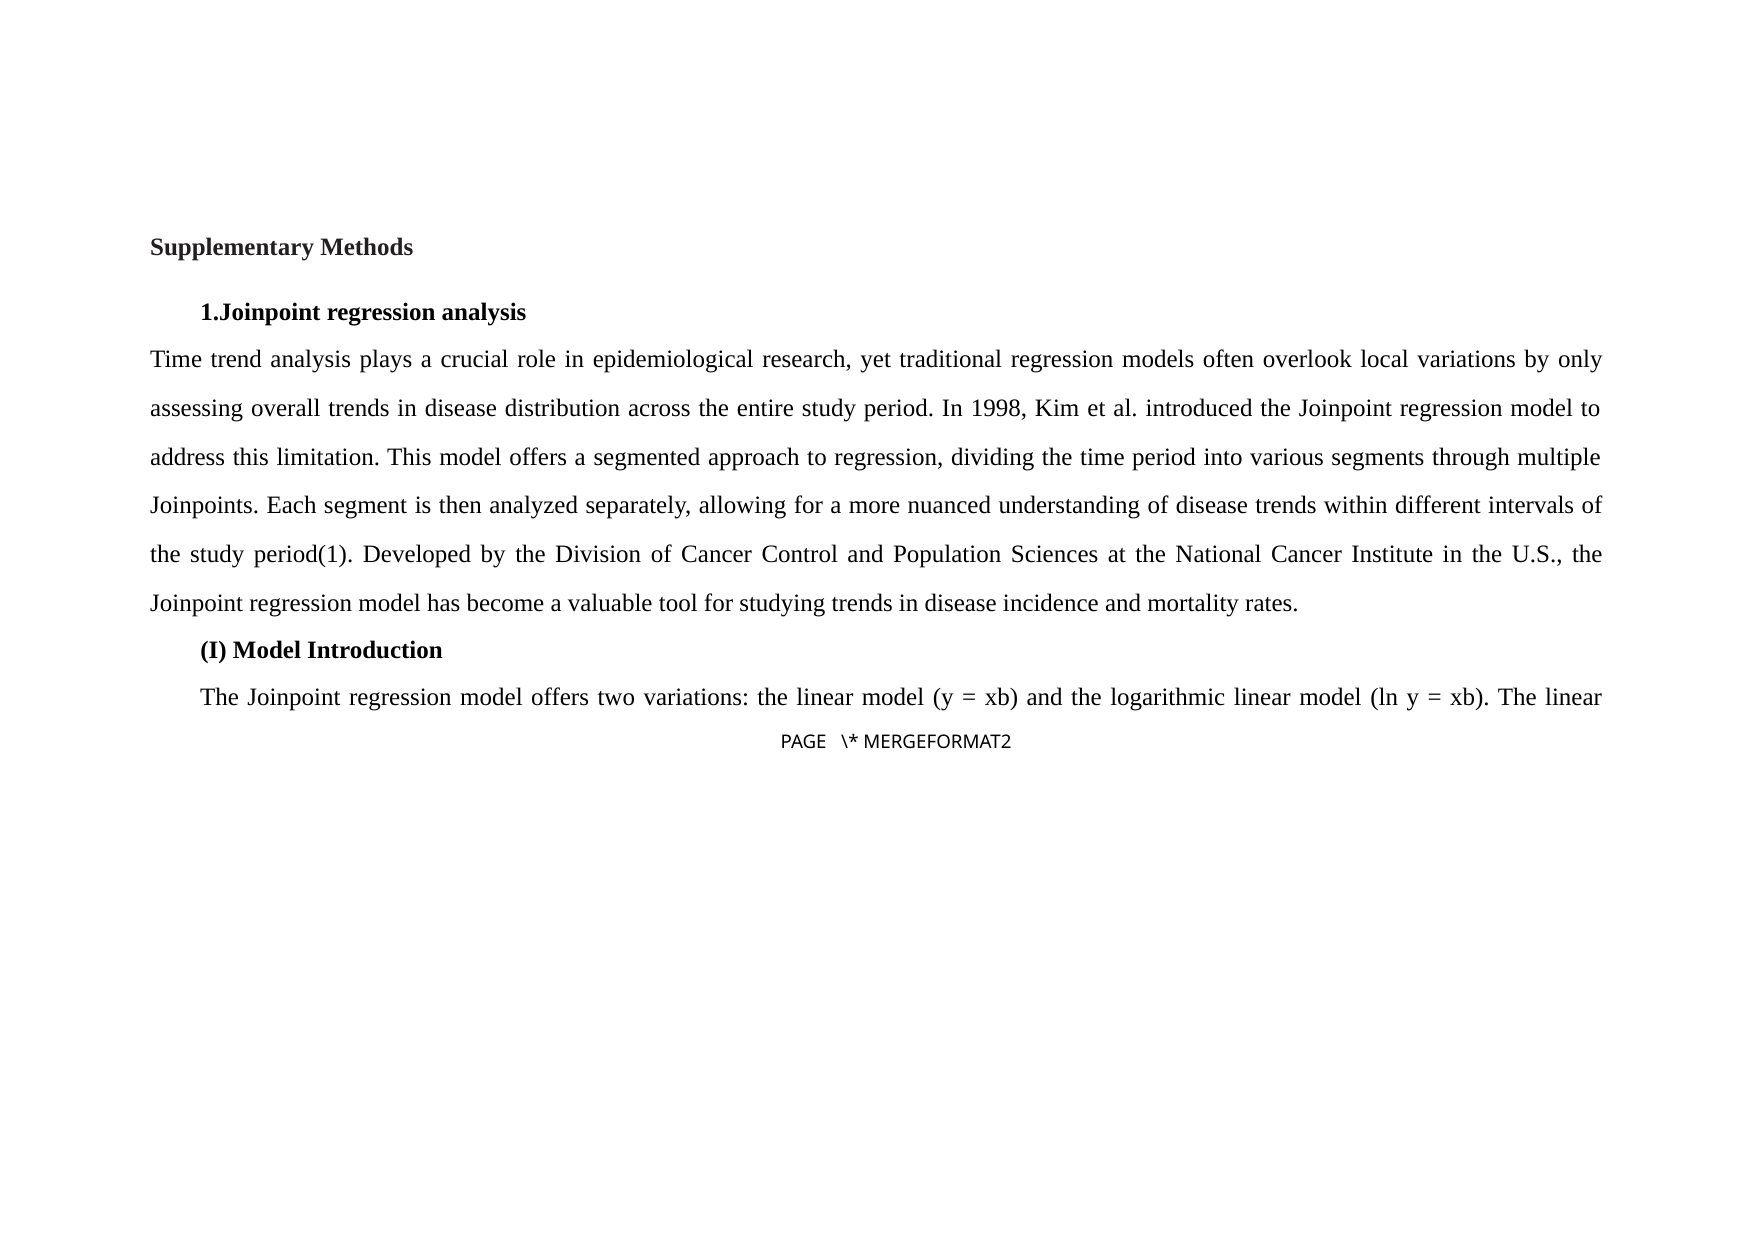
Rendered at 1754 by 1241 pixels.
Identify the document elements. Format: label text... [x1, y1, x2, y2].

text 1.Joinpoint regression analysis [150, 295, 1604, 328]
text (I) Model Introduction [150, 633, 1604, 665]
text Supplementary Methods [150, 230, 1604, 263]
text Time trend analysis plays a crucial role in epidemiological research, yet traditional regression models often overlook local variations by only assessing overall trends in disease distribution across the entire study period. In 1998, Kim et al. introduced the Joinpoint regression model to address this limitation. This model offers a segmented approach to regression, dividing the time period into various segments through multiple Joinpoints. Each segment is then analyzed separately, allowing for a more nuanced understanding of disease trends within different intervals of the study period(1). Developed by the Division of Cancer Control and Population Sciences at the National Cancer Institute in the U.S., the Joinpoint regression model has become a valuable tool for studying trends in disease incidence and mortality rates. [150, 342, 1604, 618]
